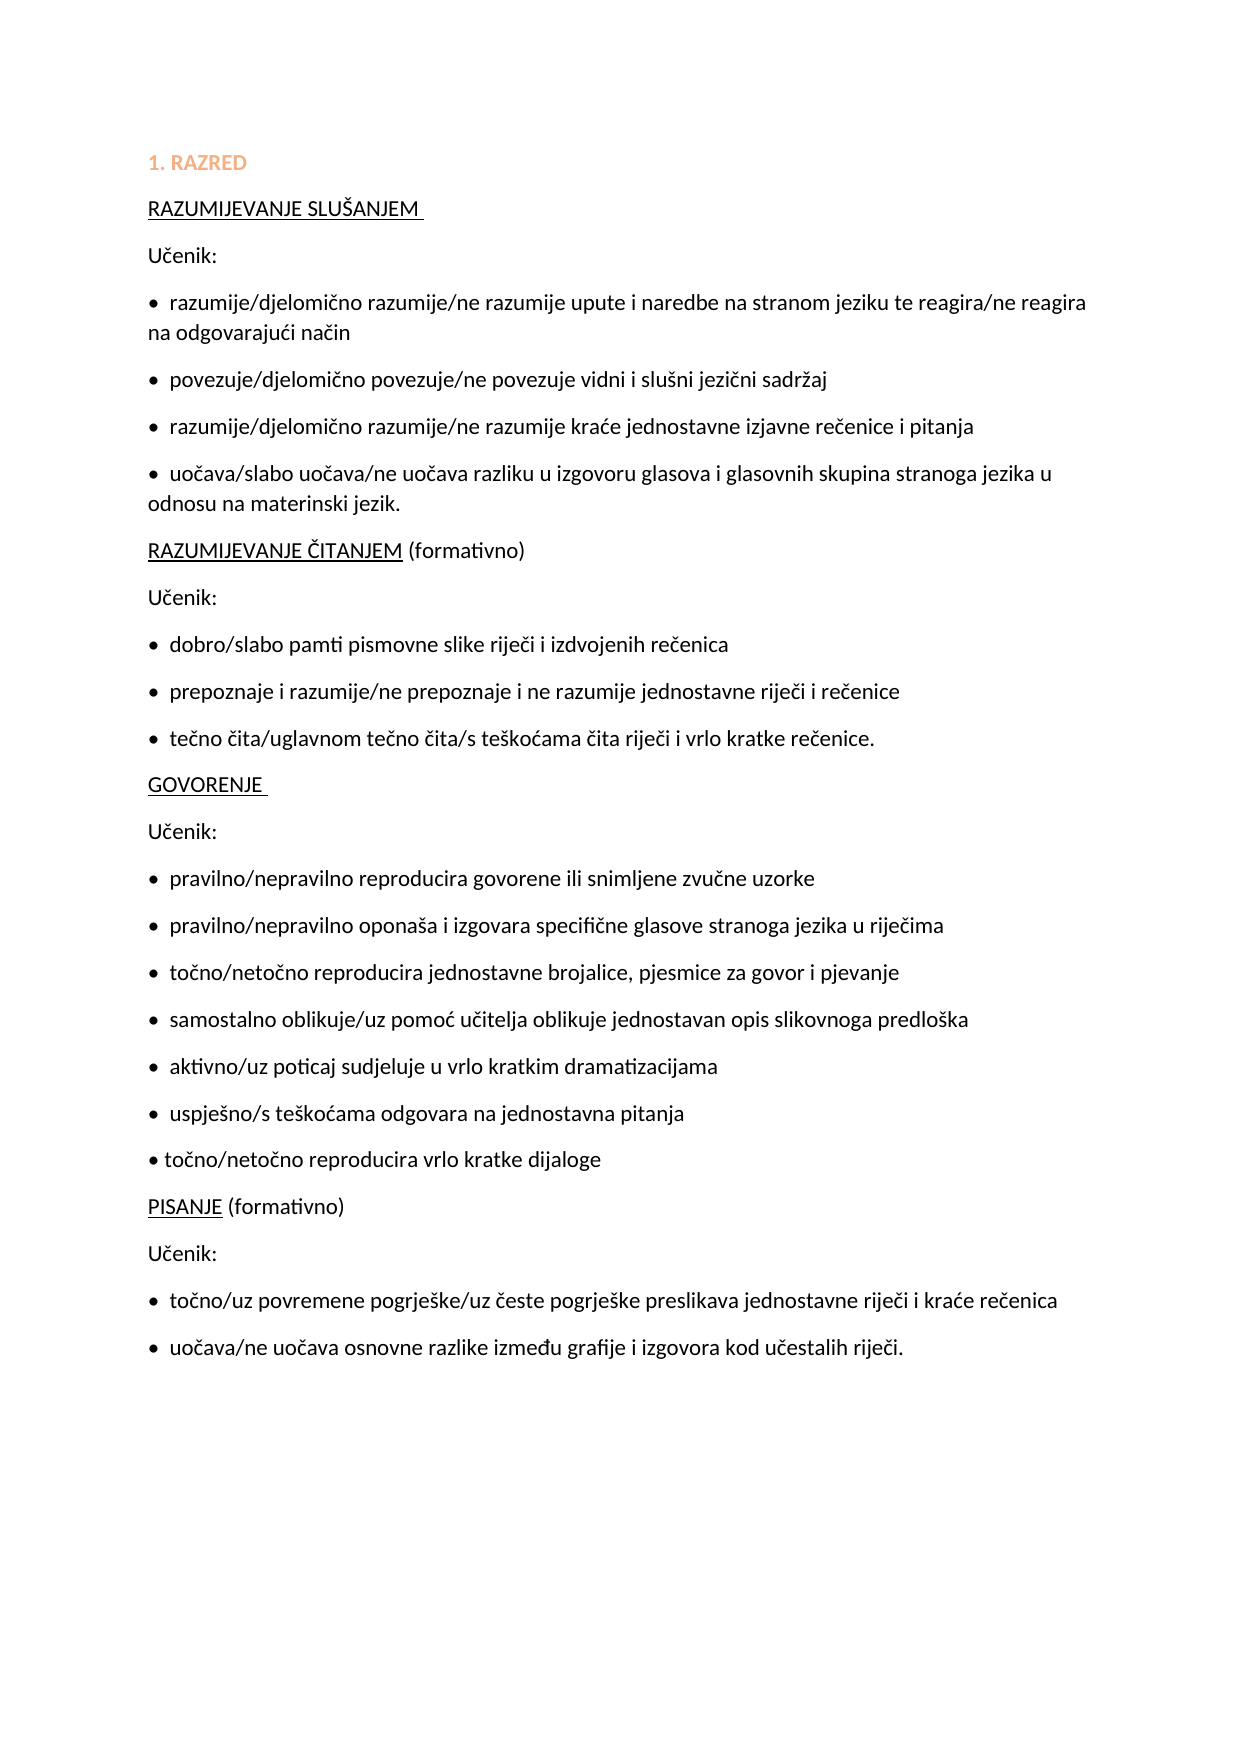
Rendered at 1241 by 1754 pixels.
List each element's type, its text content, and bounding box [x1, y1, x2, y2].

text • tečno čita/uglavnom tečno čita/s teškoćama čita riječi i vrlo kratke rečenice. [148, 724, 1093, 752]
text PISANJE (formativno) [148, 1192, 1093, 1220]
text Učenik: [148, 1239, 1093, 1267]
text • prepoznaje i razumije/ne prepoznaje i ne razumije jednostavne riječi i rečenice [148, 677, 1093, 705]
text • pravilno/nepravilno reproducira govorene ili snimljene zvučne uzorke [148, 864, 1093, 892]
text • povezuje/djelomično povezuje/ne povezuje vidni i slušni jezični sadržaj [148, 365, 1093, 393]
text RAZUMIJEVANJE ČITANJEM (formativno) [148, 536, 1093, 564]
text • aktivno/uz poticaj sudjeluje u vrlo kratkim dramatizacijama [148, 1052, 1093, 1080]
text • točno/netočno reproducira jednostavne brojalice, pjesmice za govor i pjevanje [148, 958, 1093, 986]
text • pravilno/nepravilno oponaša i izgovara specifične glasove stranoga jezika u riječima [148, 911, 1093, 939]
text RAZUMIJEVANJE SLUŠANJEM [148, 194, 1093, 222]
text • uspješno/s teškoćama odgovara na jednostavna pitanja [148, 1099, 1093, 1127]
text • točno/uz povremene pogrješke/uz česte pogrješke preslikava jednostavne riječi i kraće rečenica [148, 1286, 1093, 1314]
text • uočava/ne uočava osnovne razlike između grafije i izgovora kod učestalih riječi. [148, 1333, 1093, 1361]
text 1. RAZRED [148, 148, 1093, 176]
text Učenik: [148, 241, 1093, 269]
text • točno/netočno reproducira vrlo kratke dijaloge [148, 1146, 1093, 1173]
text • razumije/djelomično razumije/ne razumije upute i naredbe na stranom jeziku te reagira/ne reagira na odgovarajući način [148, 288, 1093, 346]
text • uočava/slabo uočava/ne uočava razliku u izgovoru glasova i glasovnih skupina stranoga jezika u odnosu na materinski jezik. [148, 459, 1093, 517]
text • samostalno oblikuje/uz pomoć učitelja oblikuje jednostavan opis slikovnoga predloška [148, 1005, 1093, 1033]
text Učenik: [148, 583, 1093, 611]
text Učenik: [148, 817, 1093, 845]
text • dobro/slabo pamti pismovne slike riječi i izdvojenih rečenica [148, 630, 1093, 658]
text • razumije/djelomično razumije/ne razumije kraće jednostavne izjavne rečenice i pitanja [148, 412, 1093, 440]
text GOVORENJE [148, 771, 1093, 798]
